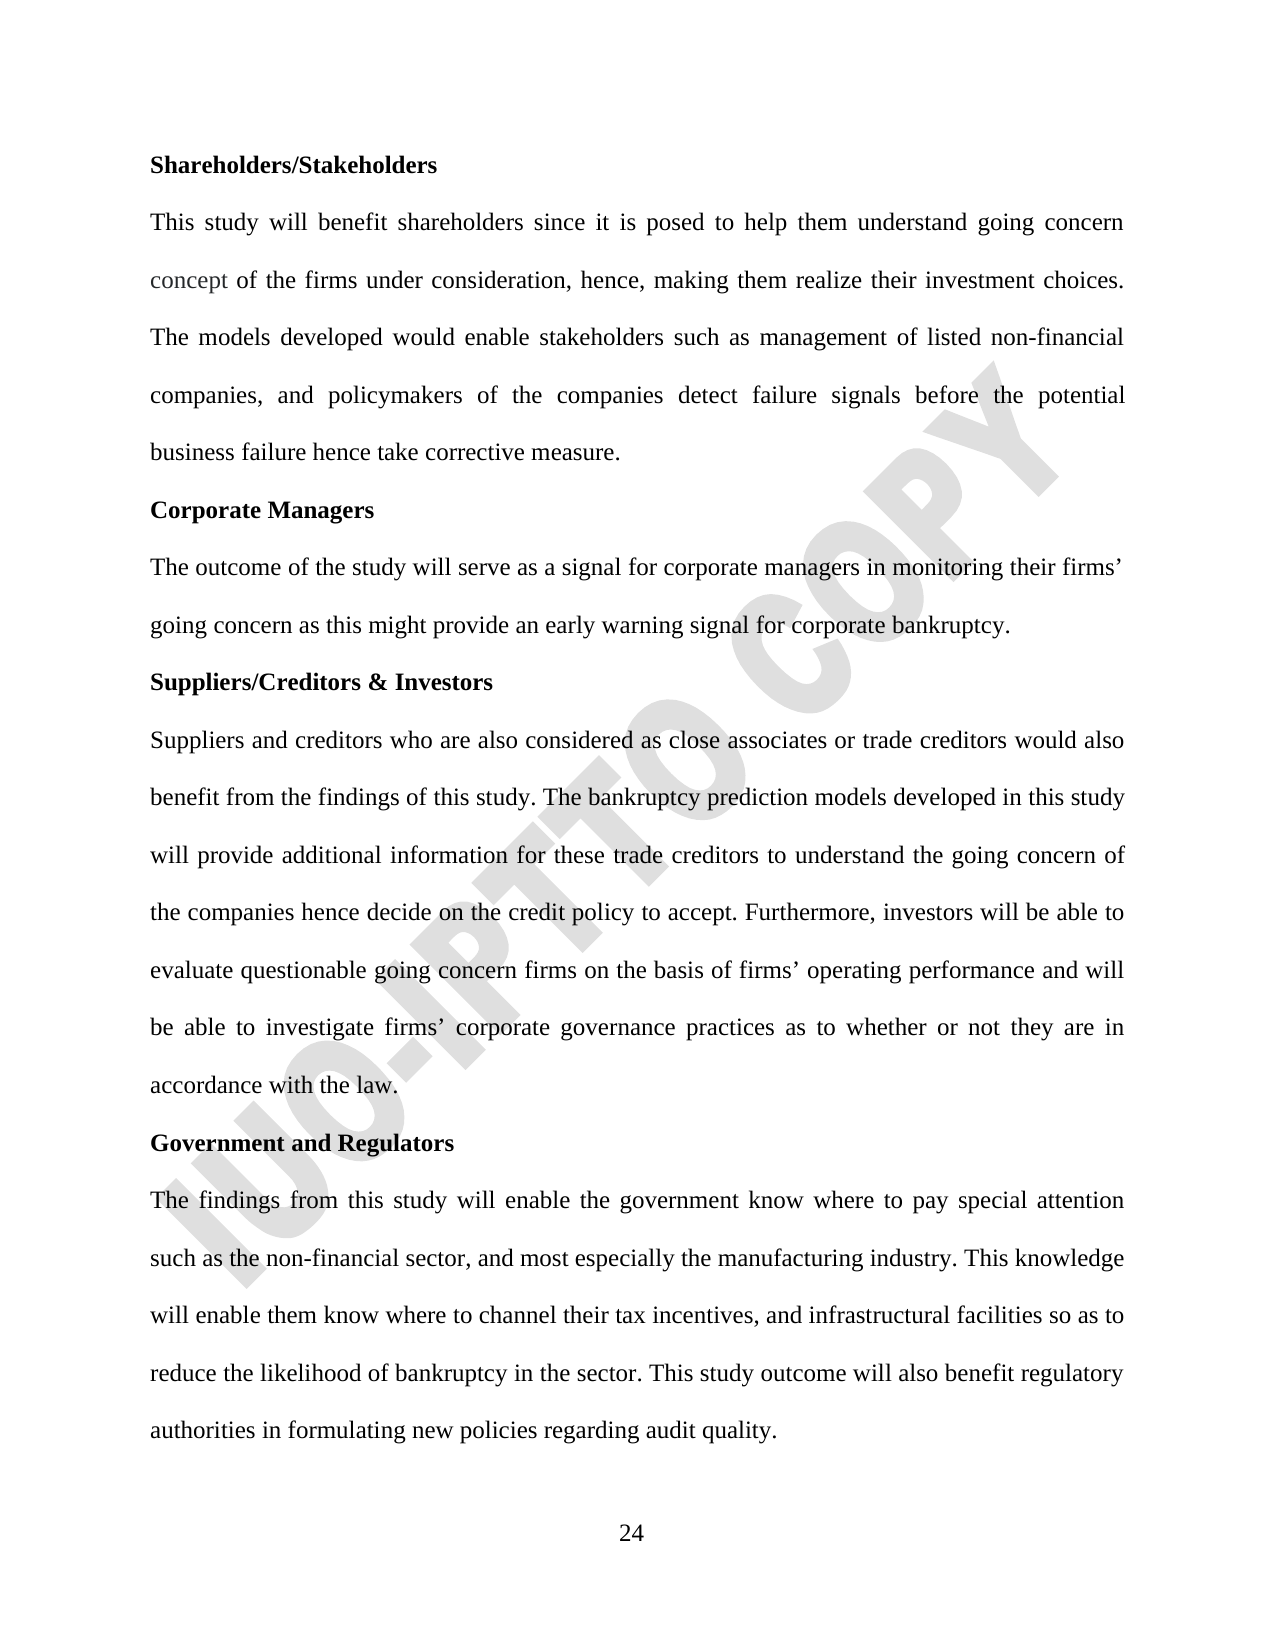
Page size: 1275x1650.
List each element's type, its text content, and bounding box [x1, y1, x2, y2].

subtitle Suppliers/Creditors & Investors [150, 667, 1244, 696]
text The outcome of the study will serve as a signal for corporate managers in monitoring their firms’ going concern as this might provide an early warning signal for corporate bankruptcy. [150, 552, 1125, 639]
text This study will benefit shareholders since it is posed to help them understand going concern concept of the firms under consideration, hence, making them realize their investment choices. The models developed would enable stakeholders such as management of listed non-financial companies, and policymakers of the companies detect failure signals before the potential business failure hence take corrective measure. [150, 207, 1125, 466]
text The findings from this study will enable the government know where to pay special attention such as the non-financial sector, and most especially the manufacturing industry. This knowledge will enable them know where to channel their tax incentives, and infrastructural facilities so as to reduce the likelihood of bankruptcy in the sector. This study outcome will also benefit regulatory authorities in formulating new policies regarding audit quality. [150, 1185, 1125, 1444]
subtitle Government and Regulators [150, 1128, 1244, 1156]
subtitle Corporate Managers [150, 495, 1244, 524]
text Suppliers and creditors who are also considered as close associates or trade creditors would also benefit from the findings of this study. The bankruptcy prediction models developed in this study will provide additional information for these trade creditors to understand the going concern of the companies hence decide on the credit policy to accept. Furthermore, investors will be able to evaluate questionable going concern firms on the basis of firms’ operating performance and will be able to investigate firms’ corporate governance practices as to whether or not they are in accordance with the law. [150, 725, 1126, 1099]
subtitle Shareholders/Stakeholders [150, 150, 1244, 179]
